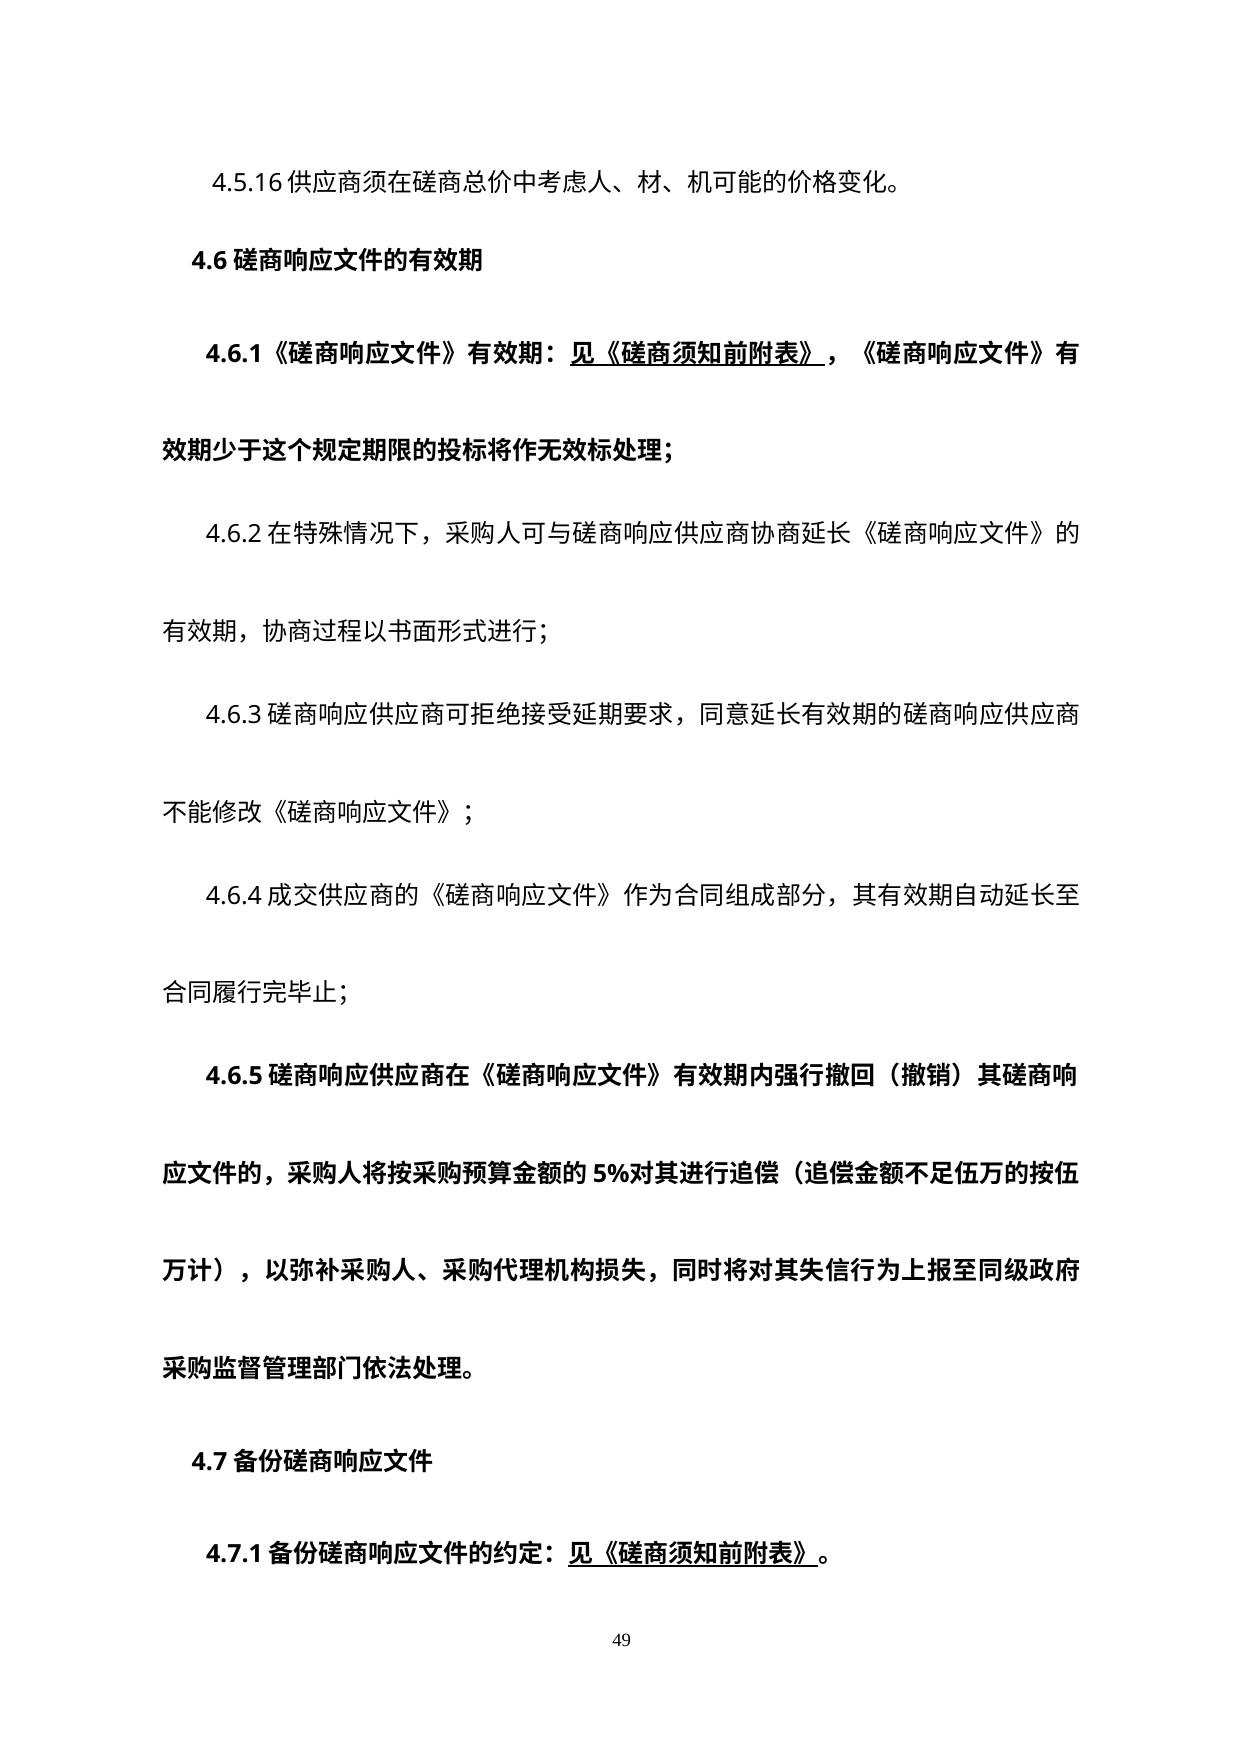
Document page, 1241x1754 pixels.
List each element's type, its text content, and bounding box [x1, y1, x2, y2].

text 4.7.1备份磋商响应文件的约定：见《磋商须知前附表》。 [162, 1519, 1081, 1584]
text 4.6 磋商响应文件的有效期 [162, 226, 1081, 291]
text 4.5.16供应商须在磋商总价中考虑人、材、机可能的价格变化。 [162, 162, 1081, 198]
text 4.6.5磋商响应供应商在《磋商响应文件》有效期内强行撤回（撤销）其磋商响应文件的，采购人将按采购预算金额的5%对其进行追偿（追偿金额不足伍万的按伍万计），以弥补采购人、采购代理机构损失，同时将对其失信行为上报至同级政府采购监督管理部门依法处理。 [162, 1041, 1081, 1399]
text 4.6.1《磋商响应文件》有效期：见《磋商须知前附表》，《磋商响应文件》有效期少于这个规定期限的投标将作无效标处理； [162, 319, 1081, 481]
text 4.6.4成交供应商的《磋商响应文件》作为合同组成部分，其有效期自动延长至合同履行完毕止； [162, 861, 1081, 1023]
text 4.6.3磋商响应供应商可拒绝接受延期要求，同意延长有效期的磋商响应供应商不能修改《磋商响应文件》； [162, 680, 1081, 843]
text 4.7 备份磋商响应文件 [162, 1427, 1081, 1492]
text 4.6.2在特殊情况下，采购人可与磋商响应供应商协商延长《磋商响应文件》的有效期，协商过程以书面形式进行； [162, 499, 1081, 662]
